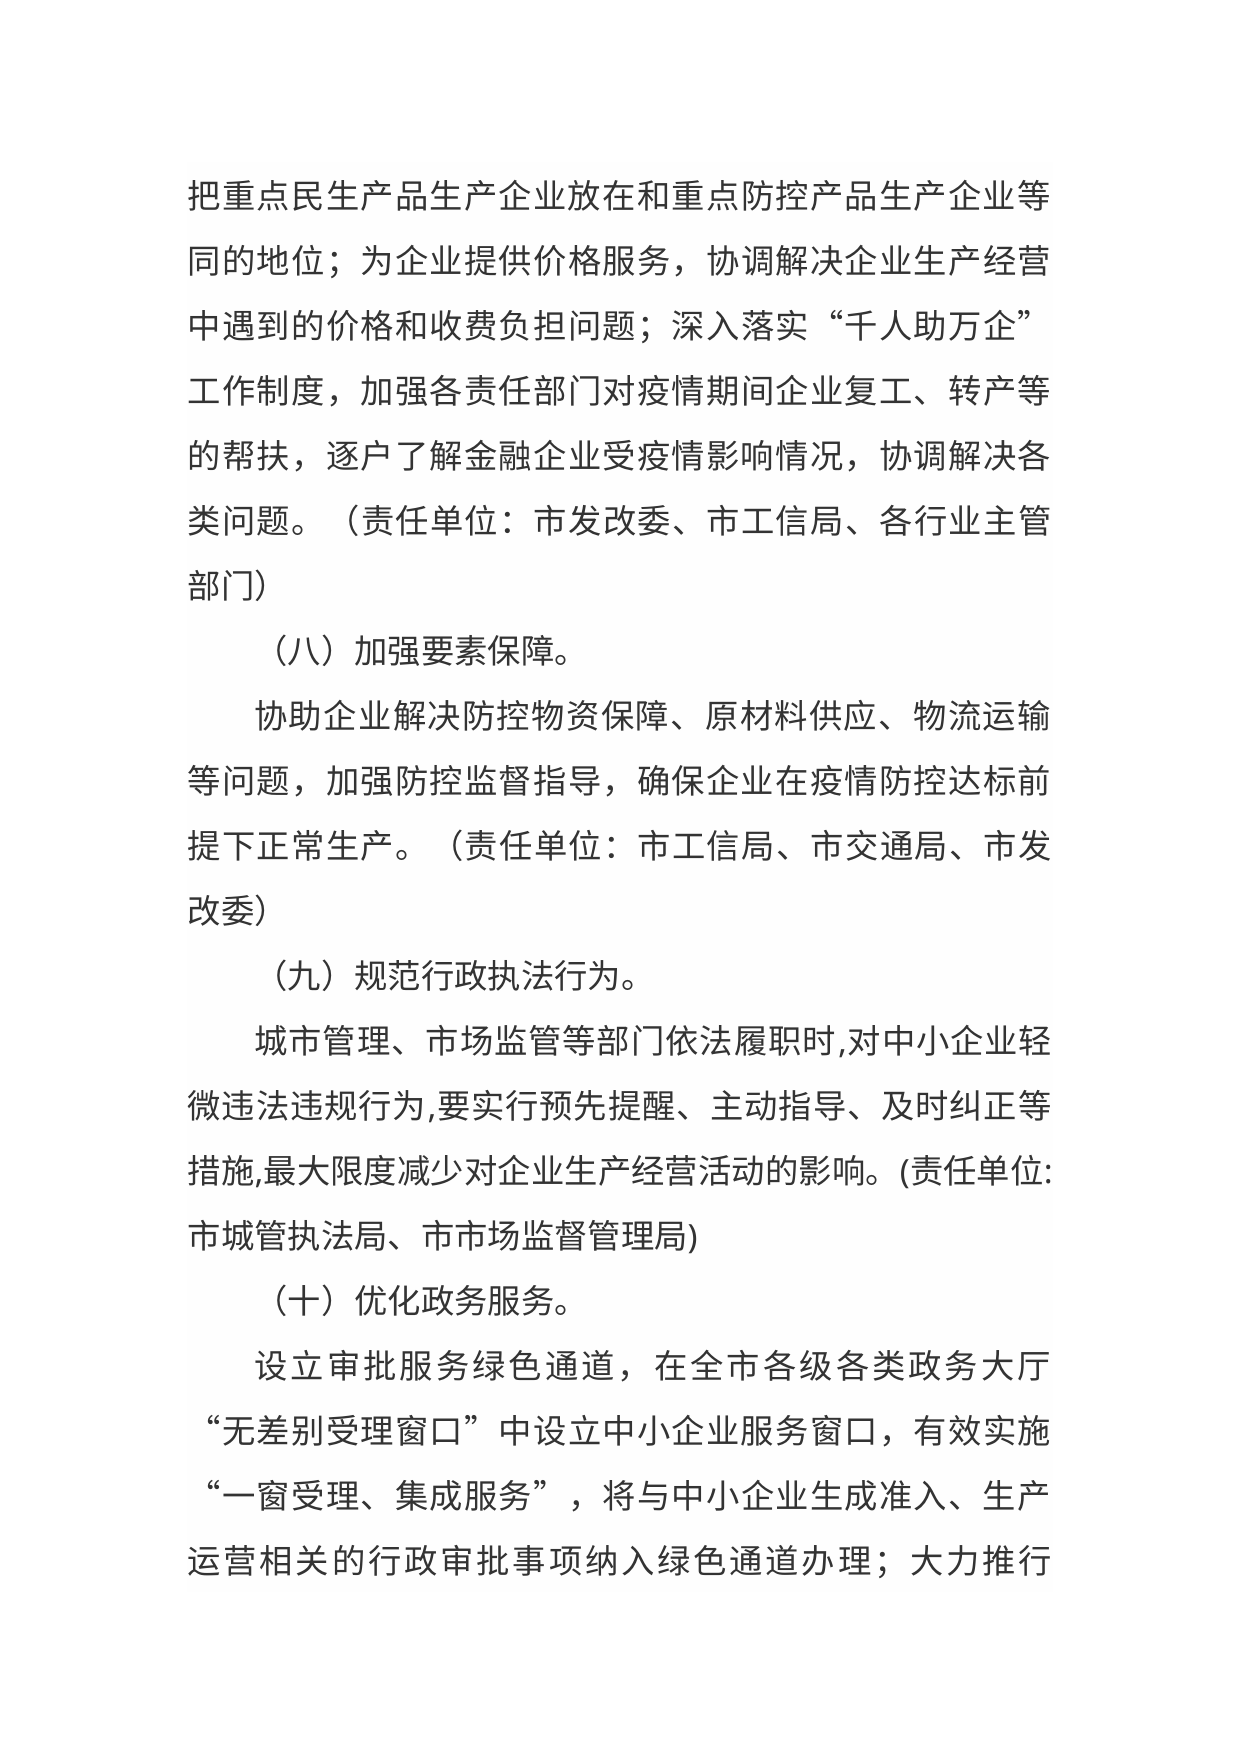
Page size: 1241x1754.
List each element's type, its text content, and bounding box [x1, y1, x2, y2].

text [187, 1332, 1053, 1592]
text 协助企业解决防控物资保障、原材料供应、物流运输等问题，加强防控监督指导，确保企业在疫情防控达标前提下正常生产。（责任单位：市工信局、市交通局、市发改委） [187, 682, 1053, 942]
text （九）规范行政执法行为。 [187, 942, 1053, 1007]
text （十）优化政务服务。 [187, 1267, 1053, 1332]
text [187, 162, 1053, 617]
text （八）加强要素保障。 [187, 617, 1053, 682]
text 城市管理、市场监管等部门依法履职时,对中小企业轻微违法违规行为,要实行预先提醒、主动指导、及时纠正等措施,最大限度减少对企业生产经营活动的影响。(责任单位:市城管执法局、市市场监督管理局) [187, 1007, 1053, 1267]
